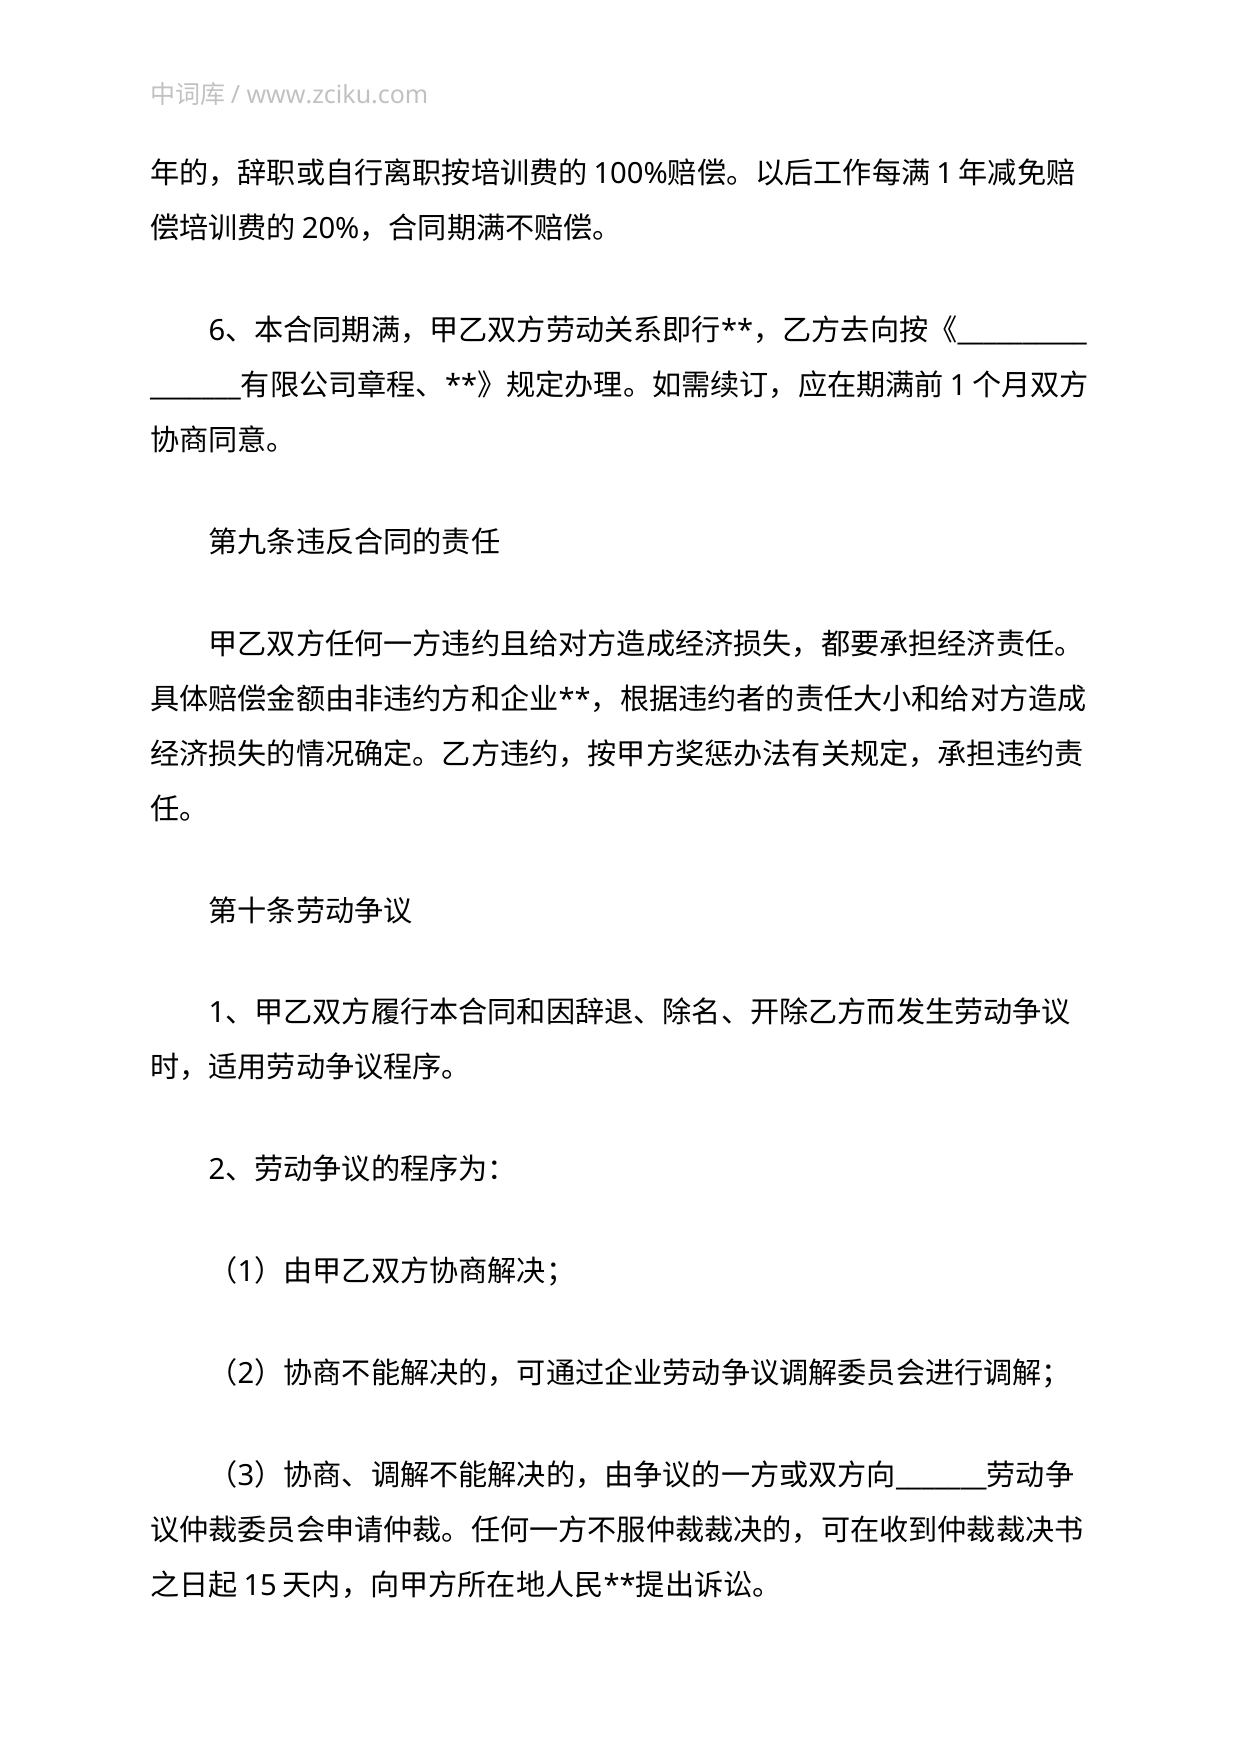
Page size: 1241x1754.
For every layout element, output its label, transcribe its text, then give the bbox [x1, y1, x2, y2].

text （2）协商不能解决的，可通过企业劳动争议调解委员会进行调解； [150, 1349, 1090, 1392]
text （1）由甲乙双方协商解决； [150, 1248, 1090, 1290]
text 6、本合同期满，甲乙双方劳动关系即行**，乙方去向按《_________________有限公司章程、**》规定办理。如需续订，应在期满前1个月双方协商同意。 [150, 307, 1090, 459]
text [150, 150, 1090, 247]
text 甲乙双方任何一方违约且给对方造成经济损失，都要承担经济责任。具体赔偿金额由非违约方和企业**，根据违约者的责任大小和给对方造成经济损失的情况确定。乙方违约，按甲方奖惩办法有关规定，承担违约责任。 [150, 621, 1090, 828]
text （3）协商、调解不能解决的，由争议的一方或双方向_______劳动争议仲裁委员会申请仲裁。任何一方不服仲裁裁决的，可在收到仲裁裁决书之日起15天内，向甲方所在地人民**提出诉讼。 [150, 1452, 1090, 1604]
text 1、甲乙双方履行本合同和因辞退、除名、开除乙方而发生劳动争议时，适用劳动争议程序。 [150, 989, 1090, 1086]
text 2、劳动争议的程序为： [150, 1146, 1090, 1188]
text 第九条违反合同的责任 [150, 519, 1090, 561]
text 第十条劳动争议 [150, 887, 1090, 929]
